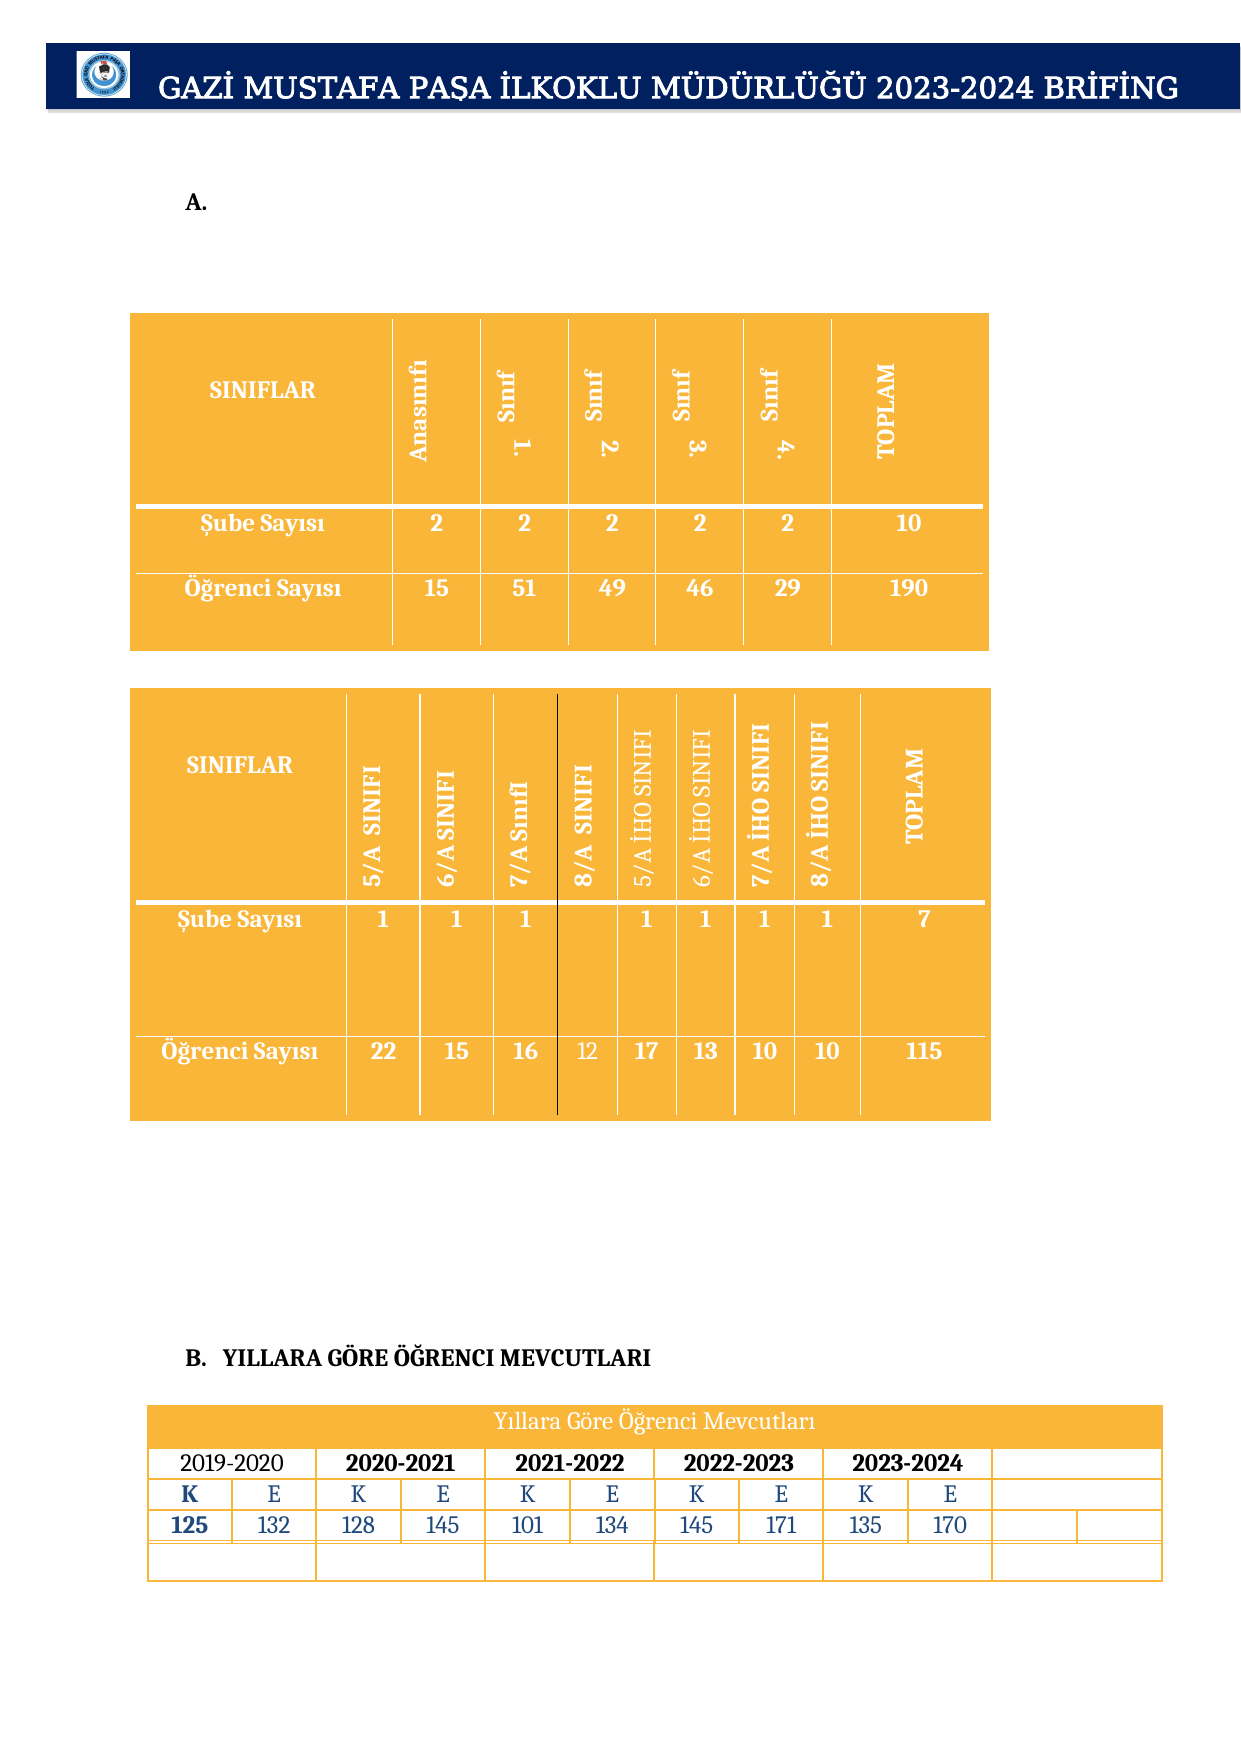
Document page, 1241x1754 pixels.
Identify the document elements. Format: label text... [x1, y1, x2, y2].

table_cell 1 [677, 905, 734, 1036]
table_cell 51 [481, 574, 568, 645]
table_cell 12 [558, 1037, 617, 1115]
table_cell E [571, 1480, 654, 1509]
table_cell [655, 1544, 822, 1580]
table_header SINIFLAR [136, 319, 392, 504]
table_cell [558, 905, 617, 1036]
table_cell 2 [393, 509, 480, 573]
table_cell K [824, 1480, 907, 1509]
table_cell 46 [656, 574, 743, 645]
table_cell 145 [656, 1511, 738, 1539]
table_cell 1 [618, 905, 676, 1036]
table_header Yıllara Göre Öğrenci Mevcutları [149, 1407, 1161, 1447]
table_cell K [317, 1480, 400, 1509]
table_cell K [656, 1480, 738, 1509]
table_cell [486, 1544, 653, 1580]
table_header SINIFLAR [136, 694, 346, 900]
table_cell 132 [233, 1511, 315, 1539]
table_cell 1 [347, 905, 419, 1036]
table_cell [1078, 1511, 1161, 1539]
table_cell [993, 1449, 1161, 1478]
table_header Sınıf [744, 319, 831, 504]
list YILLARA GÖRE ÖĞRENCI MEVCUTLARI [185, 1343, 1093, 1372]
table_header 5/A SINIFI [347, 694, 419, 900]
table_cell 22 [347, 1037, 419, 1115]
table_cell 2 [656, 509, 743, 573]
table_cell Şube Sayısı [136, 905, 346, 1036]
table_cell 15 [393, 574, 480, 645]
table_cell 2 [481, 509, 568, 573]
table_cell 101 [486, 1511, 569, 1539]
table_header 6/A SINIFI [421, 694, 493, 900]
table_cell 125 [149, 1511, 231, 1539]
table_cell 170 [909, 1511, 991, 1539]
table_header 5/A İHO SINIFI [618, 694, 676, 900]
table_cell 15 [421, 1037, 493, 1115]
table_cell 128 [317, 1511, 400, 1539]
table_cell 7 [861, 905, 985, 1036]
table_cell E [233, 1480, 315, 1509]
table_cell [993, 1544, 1161, 1580]
table_cell 1 [421, 905, 493, 1036]
table_cell 2019-2020 [149, 1449, 315, 1478]
table_header Anasınıfı [393, 319, 480, 504]
table_cell [1077, 1480, 1161, 1509]
table_cell 1 [795, 905, 860, 1036]
table_header 7/A İHO SINIFI [736, 694, 794, 900]
table_cell 13 [677, 1037, 734, 1115]
table_cell 190 [832, 574, 983, 645]
table_cell [149, 1544, 315, 1580]
table_cell 2021-2022 [486, 1449, 653, 1478]
table_cell 10 [832, 509, 983, 573]
table_cell 10 [736, 1037, 794, 1115]
table_cell 1 [494, 905, 557, 1036]
table_cell [317, 1544, 484, 1580]
table_cell 171 [740, 1511, 822, 1539]
table_cell K [486, 1480, 569, 1509]
table_cell 16 [494, 1037, 557, 1115]
table_header Sınıf [569, 319, 655, 504]
table_cell [993, 1480, 1077, 1509]
table_cell E [402, 1480, 484, 1509]
table_cell 10 [795, 1037, 860, 1115]
table_cell 135 [824, 1511, 907, 1539]
table_cell K [149, 1480, 231, 1509]
table_cell 2 [744, 509, 831, 573]
picture [76, 51, 130, 98]
table_cell 49 [569, 574, 655, 645]
table_header Sınıf [656, 319, 743, 504]
table_cell 17 [618, 1037, 676, 1115]
table_header TOPLAM [832, 319, 983, 504]
table_header 8/A İHO SINIFI [795, 694, 860, 900]
table_cell Öğrenci Sayısı [136, 1037, 346, 1115]
table_cell 115 [861, 1037, 985, 1115]
table_cell 2023-2024 [824, 1449, 991, 1478]
table_cell 2022-2023 [655, 1449, 822, 1478]
table_cell Şube Sayısı [136, 509, 392, 573]
table_header 7/A SınıfI [494, 694, 557, 900]
table_cell E [909, 1480, 991, 1509]
table_header Sınıf [481, 319, 568, 504]
table_cell 2 [569, 509, 655, 573]
table_cell E [740, 1480, 822, 1509]
table_cell 134 [571, 1511, 654, 1539]
table_header 8/A SINIFI [558, 694, 617, 900]
table_cell 2020-2021 [317, 1449, 484, 1478]
table_cell [824, 1544, 991, 1580]
table_cell 1 [736, 905, 794, 1036]
table_header TOPLAM [861, 694, 985, 900]
table_cell [993, 1511, 1076, 1539]
table_cell 145 [402, 1511, 484, 1539]
table_cell 29 [744, 574, 831, 645]
table_header 6/A İHO SINIFI [677, 694, 734, 900]
table_cell Öğrenci Sayısı [136, 574, 392, 645]
